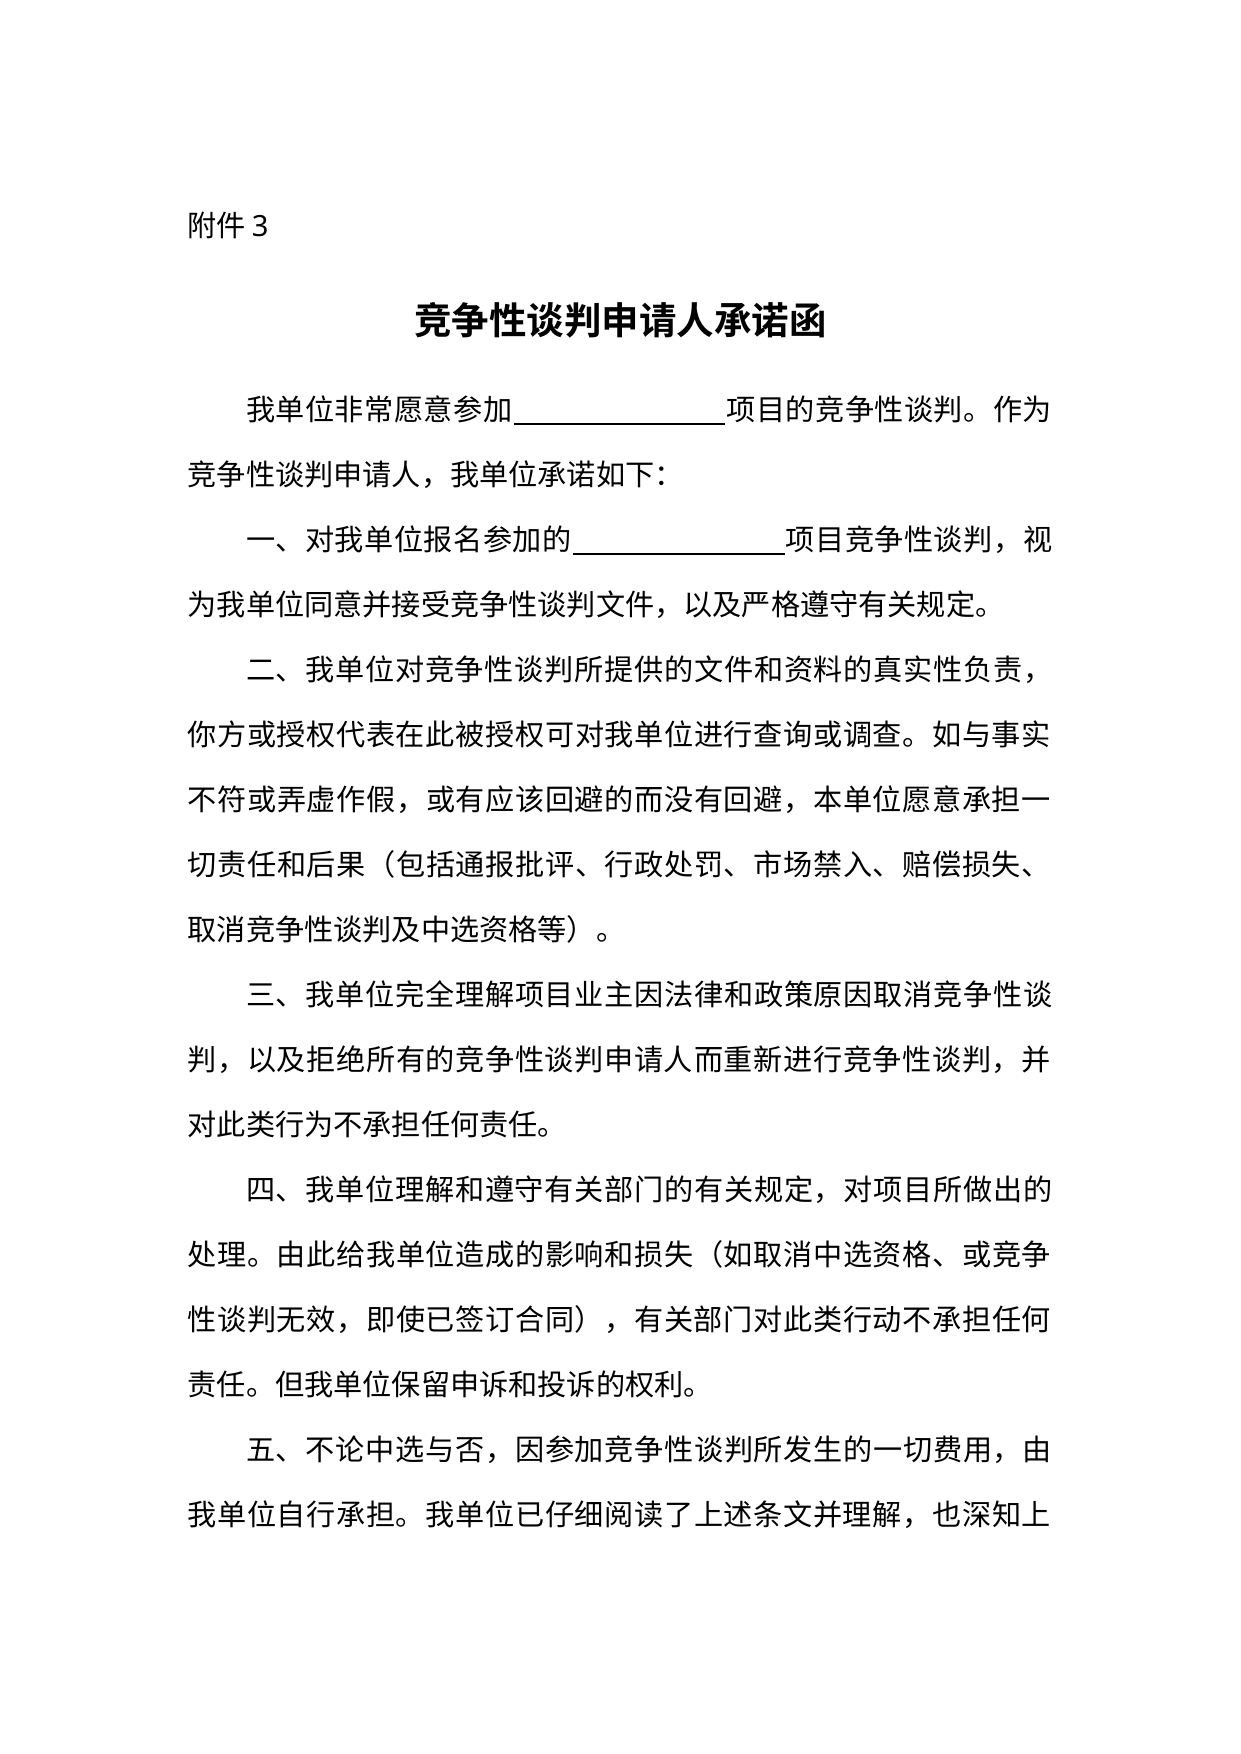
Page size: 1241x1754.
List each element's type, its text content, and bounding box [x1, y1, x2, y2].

text 三、我单位完全理解项目业主因法律和政策原因取消竞争性谈判，以及拒绝所有的竞争性谈判申请人而重新进行竞争性谈判，并对此类行为不承担任何责任。 [187, 960, 1053, 1155]
text 我单位非常愿意参加 项目的竞争性谈判。作为竞争性谈判申请人，我单位承诺如下： [187, 375, 1053, 505]
text 二、我单位对竞争性谈判所提供的文件和资料的真实性负责，你方或授权代表在此被授权可对我单位进行查询或调查。如与事实不符或弄虚作假，或有应该回避的而没有回避，本单位愿意承担一切责任和后果（包括通报批评、行政处罚、市场禁入、赔偿损失、取消竞争性谈判及中选资格等）。 [187, 635, 1053, 960]
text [187, 1415, 1053, 1545]
text 一、对我单位报名参加的 项目竞争性谈判，视为我单位同意并接受竞争性谈判文件，以及严格遵守有关规定。 [187, 505, 1053, 635]
text 竞争性谈判申请人承诺函 [187, 285, 1053, 350]
text 四、我单位理解和遵守有关部门的有关规定，对项目所做出的处理。由此给我单位造成的影响和损失（如取消中选资格、或竞争性谈判无效，即使已签订合同），有关部门对此类行动不承担任何责任。但我单位保留申诉和投诉的权利。 [187, 1155, 1053, 1415]
text 附件3 [187, 191, 1053, 256]
